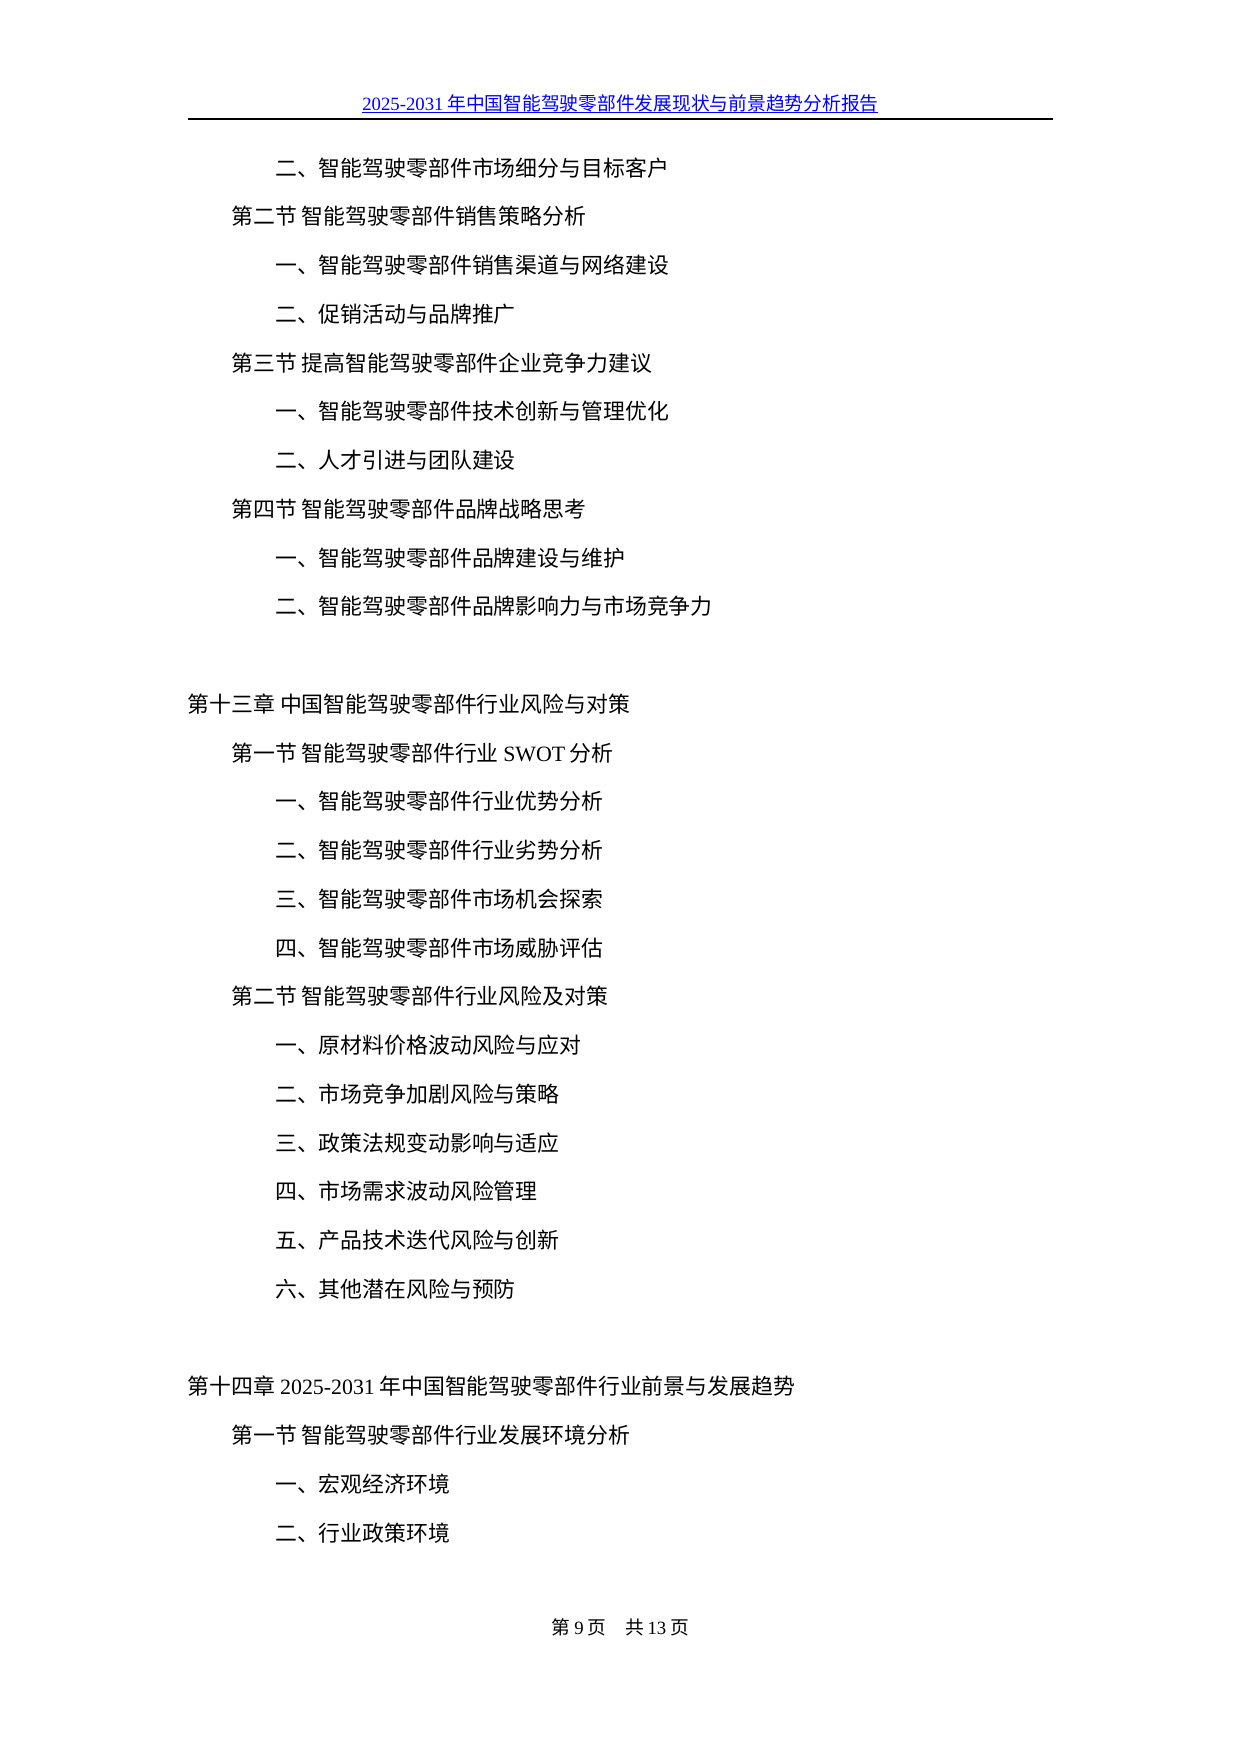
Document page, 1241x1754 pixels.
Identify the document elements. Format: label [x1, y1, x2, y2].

text [187, 150, 1053, 1548]
